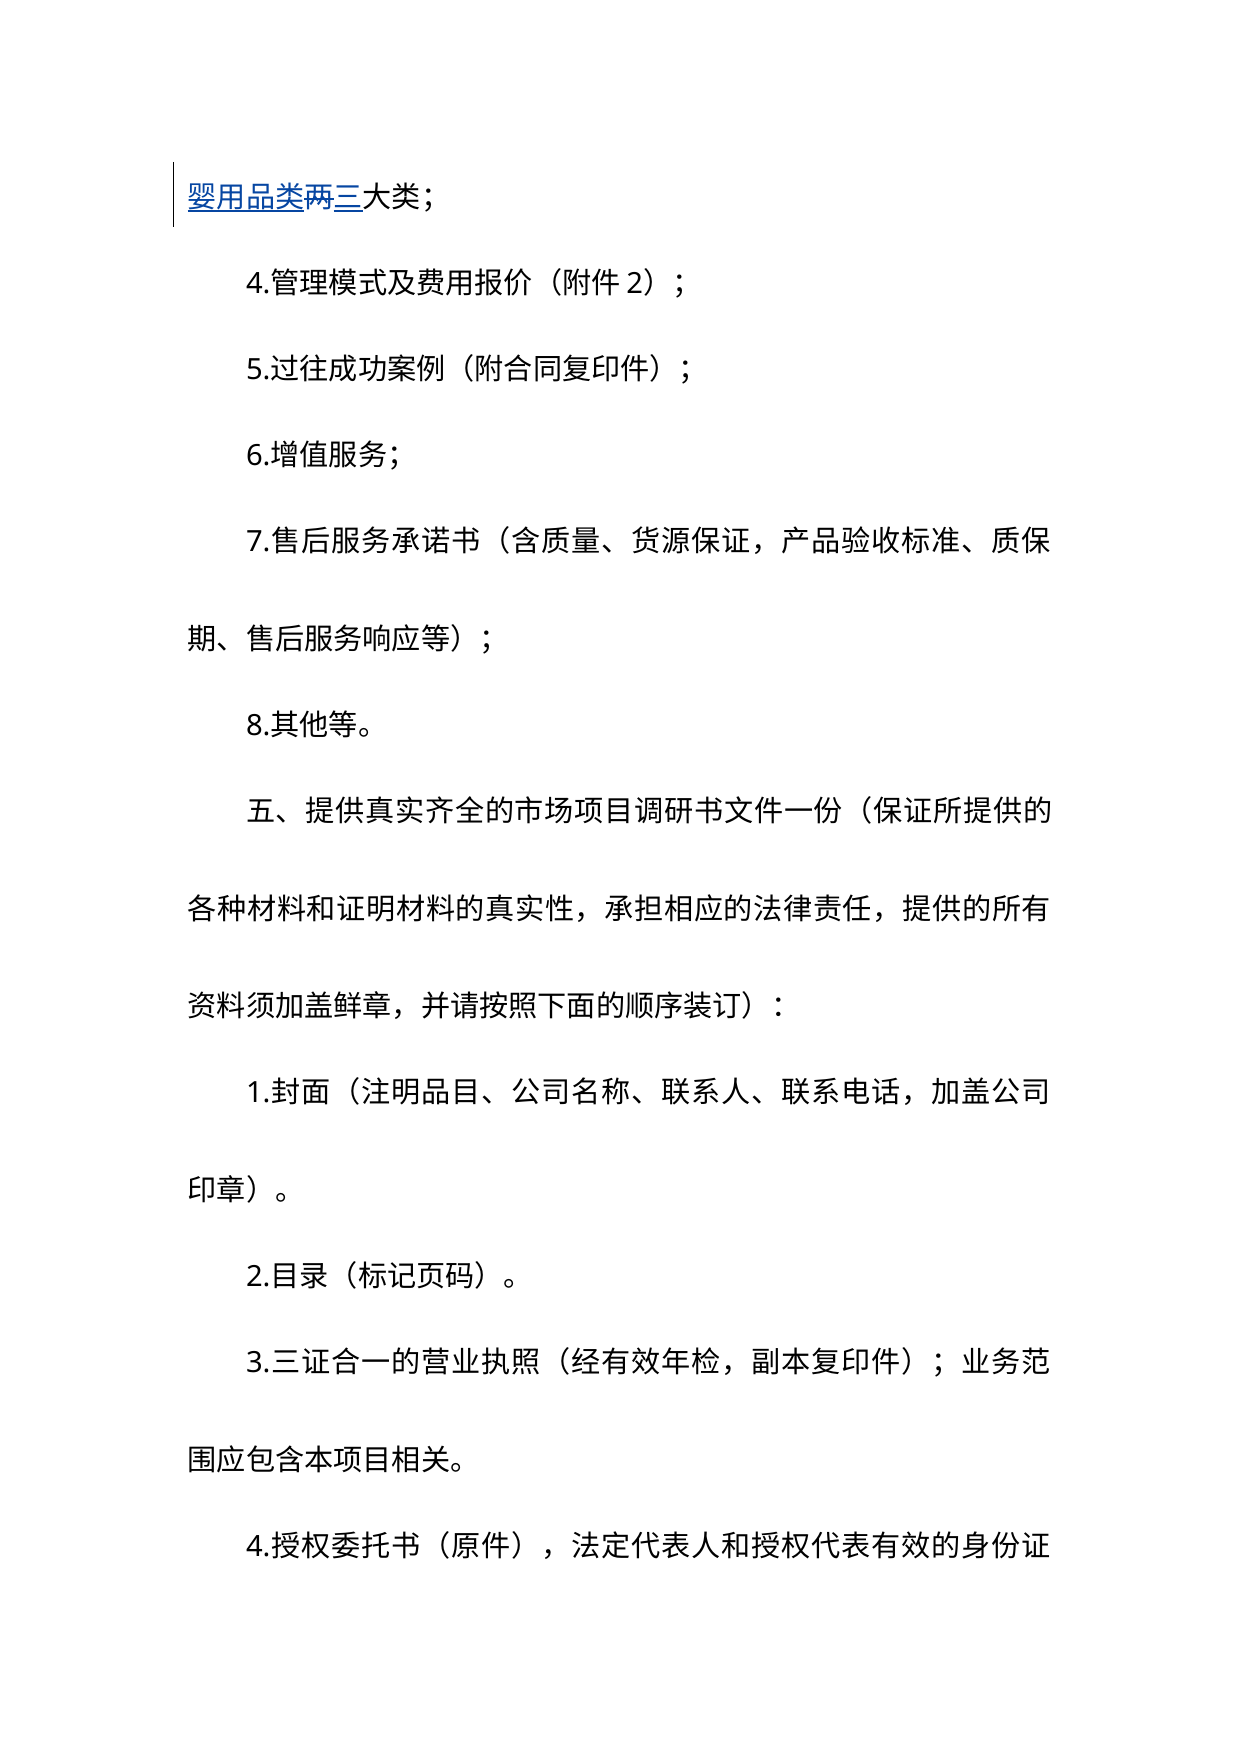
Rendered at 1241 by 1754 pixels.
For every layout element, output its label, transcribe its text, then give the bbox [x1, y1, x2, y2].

text 3.三证合一的营业执照（经有效年检，副本复印件）；业务范围应包含本项目相关。 [187, 1327, 1053, 1490]
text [187, 1511, 1053, 1576]
text 5.过往成功案例（附合同复印件）； [187, 334, 1053, 399]
text 五、提供真实齐全的市场项目调研书文件一份（保证所提供的各种材料和证明材料的真实性，承担相应的法律责任，提供的所有资料须加盖鲜章，并请按照下面的顺序装订）： [187, 776, 1053, 1036]
text 7.售后服务承诺书（含质量、货源保证，产品验收标准、质保期、售后服务响应等）； [187, 507, 1053, 669]
text 4.管理模式及费用报价（附件2）； [187, 248, 1053, 313]
text 1.封面（注明品目、公司名称、联系人、联系电话，加盖公司印章）。 [187, 1057, 1053, 1220]
text 6.增值服务； [187, 420, 1053, 485]
text 8.其他等。 [187, 690, 1053, 755]
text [187, 162, 1053, 227]
text 2.目录（标记页码）。 [187, 1241, 1053, 1306]
